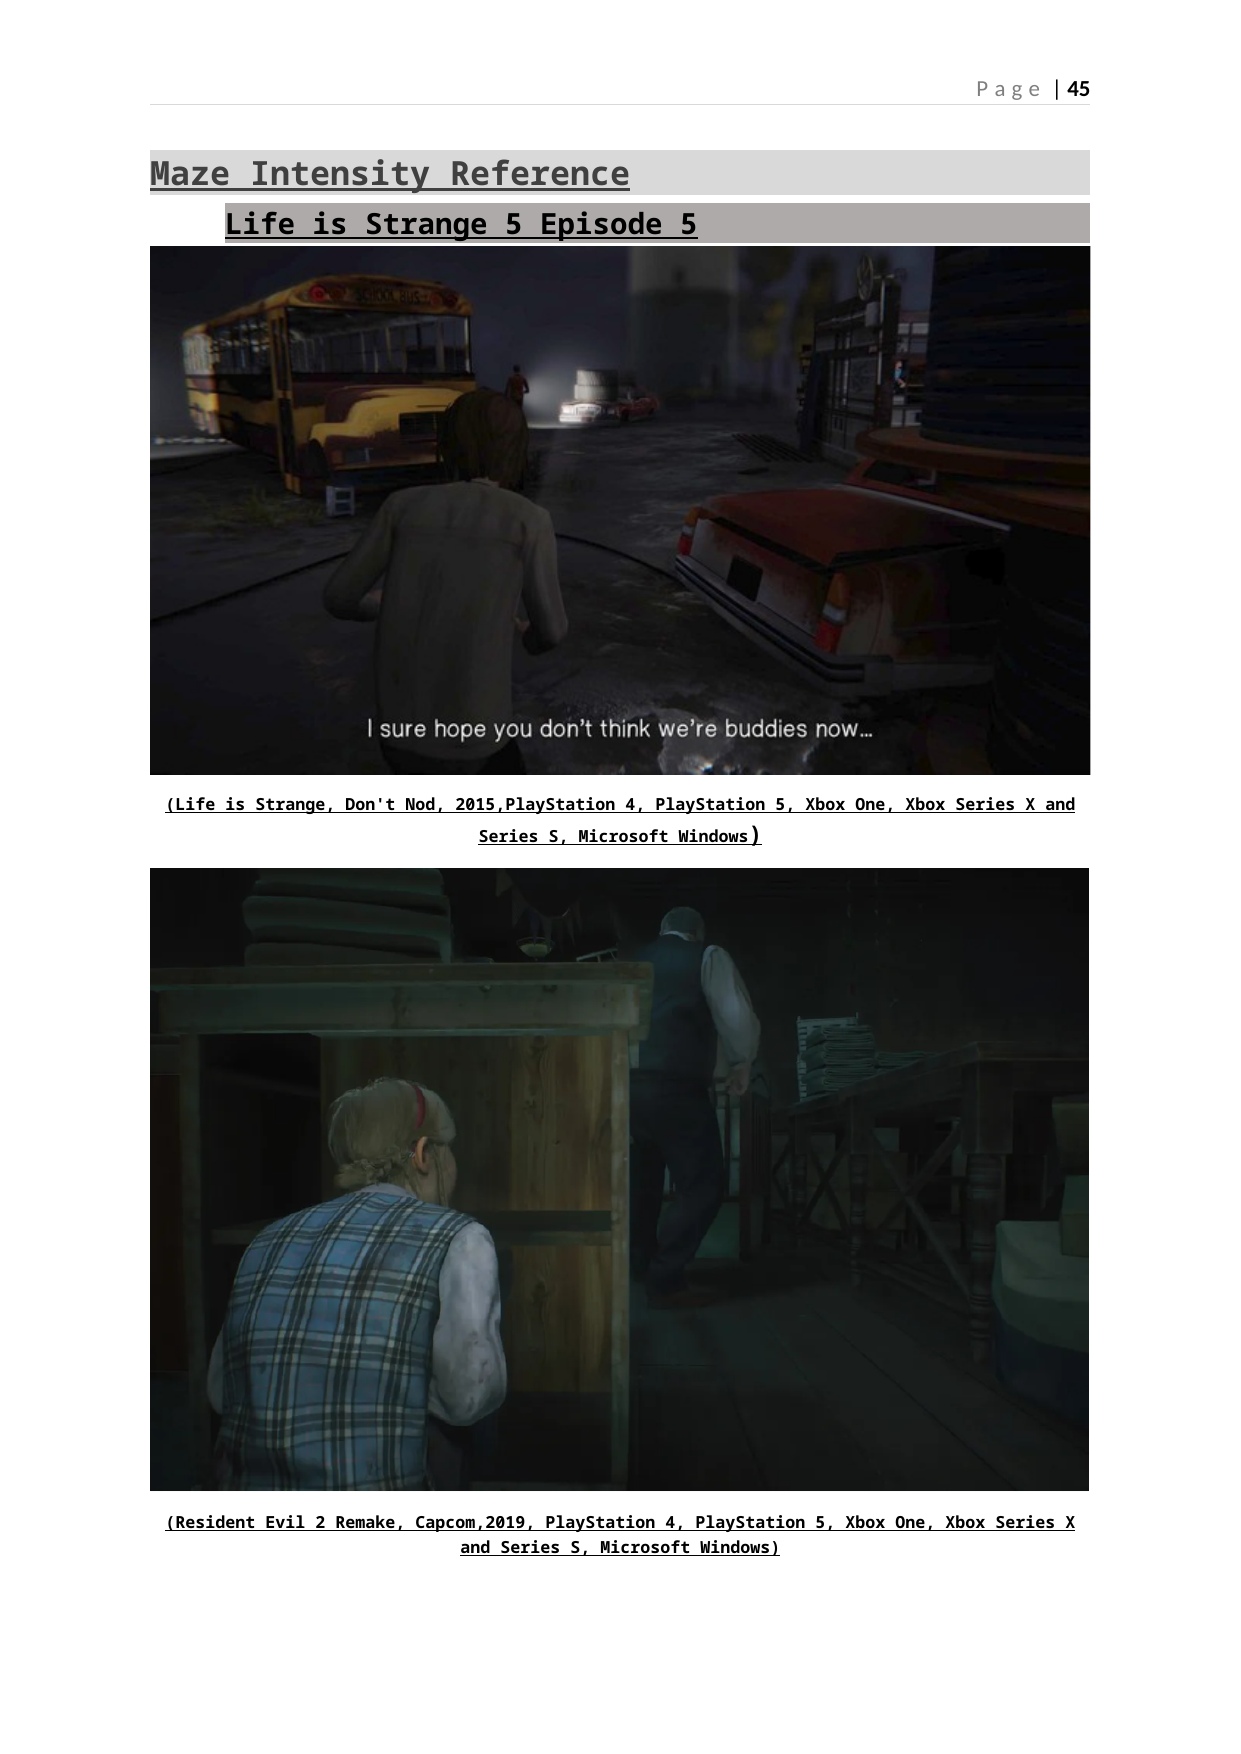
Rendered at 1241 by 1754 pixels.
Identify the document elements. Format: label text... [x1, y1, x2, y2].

subtitle Life is Strange 5 Episode 5 [225, 203, 1090, 243]
text (Resident Evil 2 Remake, Capcom,2019, PlayStation 4, PlayStation 5, Xbox One, Xbox Series X and Series S, Microsoft Windows) [150, 1511, 1090, 1558]
text (Life is Strange, Don't Nod, 2015,PlayStation 4, PlayStation 5, Xbox One, Xbox Series X and Series S, Microsoft Windows) [150, 793, 1090, 849]
subtitle Maze Intensity Reference [150, 150, 1090, 195]
picture [150, 868, 1090, 1492]
picture [150, 246, 1091, 775]
